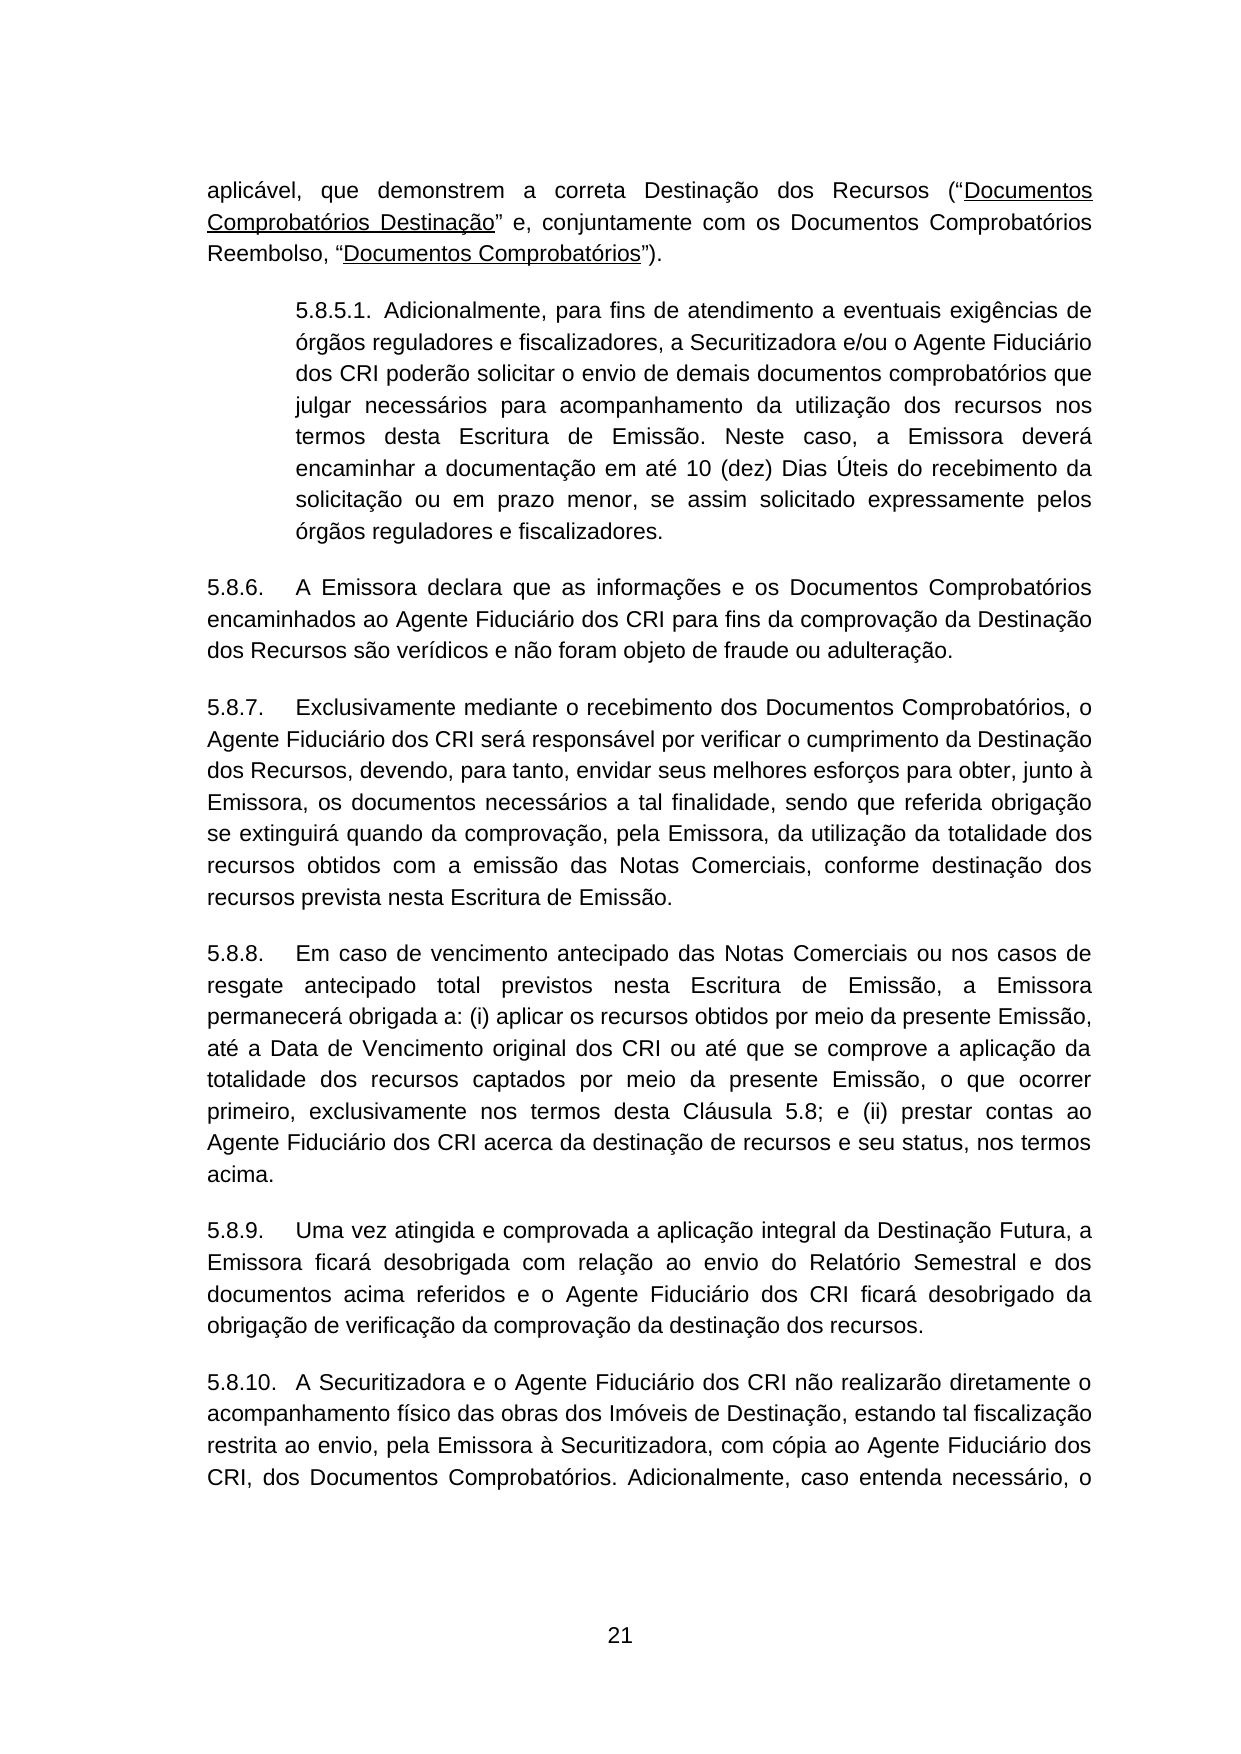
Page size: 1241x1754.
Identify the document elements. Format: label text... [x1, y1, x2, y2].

subtitle 5.8.9. Uma vez atingida e comprovada a aplicação integral da Destinação Futura, a Emissora ficará desobrigada com relação ao envio do Relatório Semestral e dos documentos acima referidos e o Agente Fiduciário dos CRI ficará desobrigado da obrigação de verificação da comprovação da destinação dos recursos. [207, 1217, 1092, 1338]
subtitle 5.8.8. Em caso de vencimento antecipado das Notas Comerciais ou nos casos de resgate antecipado total previstos nesta Escritura de Emissão, a Emissora permanecerá obrigada a: (i) aplicar os recursos obtidos por meio da presente Emissão, até a Data de Vencimento original dos CRI ou até que se comprove a aplicação da totalidade dos recursos captados por meio da presente Emissão, o que ocorrer primeiro, exclusivamente nos termos desta Cláusula 5.8; e (ii) prestar contas ao Agente Fiduciário dos CRI acerca da destinação de recursos e seu status, nos termos acima. [207, 940, 1092, 1187]
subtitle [207, 177, 1092, 267]
subtitle 5.8.7. Exclusivamente mediante o recebimento dos Documentos Comprobatórios, o Agente Fiduciário dos CRI será responsável por verificar o cumprimento da Destinação dos Recursos, devendo, para tanto, envidar seus melhores esforços para obter, junto à Emissora, os documentos necessários a tal finalidade, sendo que referida obrigação se extinguirá quando da comprovação, pela Emissora, da utilização da totalidade dos recursos obtidos com a emissão das Notas Comerciais, conforme destinação dos recursos prevista nesta Escritura de Emissão. [207, 694, 1092, 910]
subtitle 5.8.5.1. Adicionalmente, para fins de atendimento a eventuais exigências de órgãos reguladores e fiscalizadores, a Securitizadora e/ou o Agente Fiduciário dos CRI poderão solicitar o envio de demais documentos comprobatórios que julgar necessários para acompanhamento da utilização dos recursos nos termos desta Escritura de Emissão. Neste caso, a Emissora deverá encaminhar a documentação em até 10 (dez) Dias Úteis do recebimento da solicitação ou em prazo menor, se assim solicitado expressamente pelos órgãos reguladores e fiscalizadores. [295, 297, 1092, 544]
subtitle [207, 1369, 1092, 1490]
subtitle 5.8.6. A Emissora declara que as informações e os Documentos Comprobatórios encaminhados ao Agente Fiduciário dos CRI para fins da comprovação da Destinação dos Recursos são verídicos e não foram objeto de fraude ou adulteração. [207, 574, 1092, 664]
